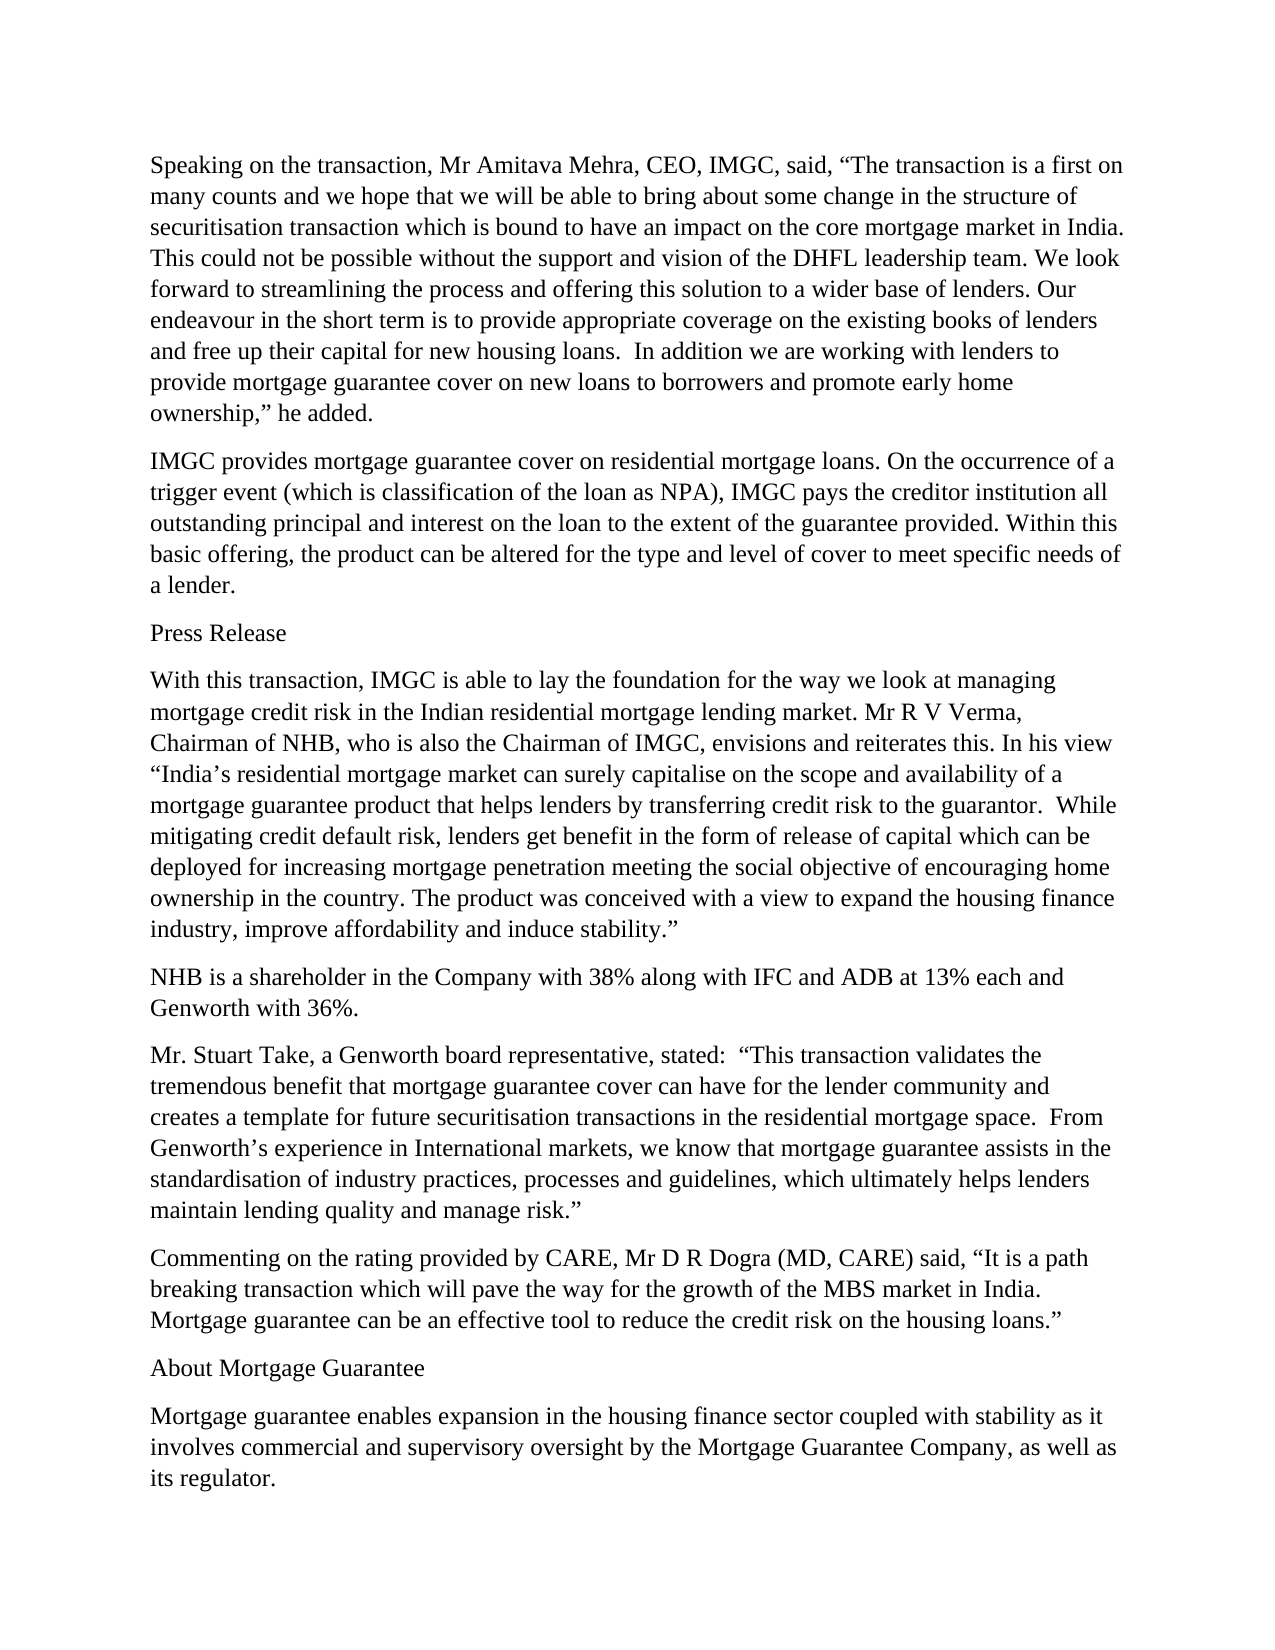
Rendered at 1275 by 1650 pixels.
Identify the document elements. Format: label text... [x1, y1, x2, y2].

text NHB is a shareholder in the Company with 38% along with IFC and ADB at 13% each and Genworth with 36%. [150, 962, 1125, 1021]
text With this transaction, IMGC is able to lay the foundation for the way we look at managing mortgage credit risk in the Indian residential mortgage lending market. Mr R V Verma, Chairman of NHB, who is also the Chairman of IMGC, envisions and reiterates this. In his view “India’s residential mortgage market can surely capitalise on the scope and availability of a mortgage guarantee product that helps lenders by transferring credit risk to the guarantor. While mitigating credit default risk, lenders get benefit in the form of release of capital which can be deployed for increasing mortgage penetration meeting the social objective of encouraging home ownership in the country. The product was conceived with a view to expand the housing finance industry, improve affordability and induce stability.” [150, 666, 1125, 943]
text Mr. Stuart Take, a Genworth board representative, stated: “This transaction validates the tremendous benefit that mortgage guarantee cover can have for the lender community and creates a template for future securitisation transactions in the residential mortgage space. From Genworth’s experience in International markets, we know that mortgage guarantee assists in the standardisation of industry practices, processes and guidelines, which ultimately helps lenders maintain lending quality and manage risk.” [150, 1040, 1125, 1224]
text Speaking on the transaction, Mr Amitava Mehra, CEO, IMGC, said, “The transaction is a first on many counts and we hope that we will be able to bring about some change in the structure of securitisation transaction which is bound to have an impact on the core mortgage market in India. This could not be possible without the support and vision of the DHFL leadership team. We look forward to streamlining the process and offering this solution to a wider base of lenders. Our endeavour in the short term is to provide appropriate coverage on the existing books of lenders and free up their capital for new housing loans. In addition we are working with lenders to provide mortgage guarantee cover on new loans to borrowers and promote early home ownership,” he added. [150, 150, 1125, 427]
text Commenting on the rating provided by CARE, Mr D R Dogra (MD, CARE) said, “It is a path breaking transaction which will pave the way for the growth of the MBS market in India. Mortgage guarantee can be an effective tool to reduce the credit risk on the housing loans.” [150, 1243, 1125, 1334]
text About Mortgage Guarantee [150, 1353, 1125, 1382]
text Mortgage guarantee enables expansion in the housing finance sector coupled with stability as it involves commercial and supervisory oversight by the Mortgage Guarantee Company, as well as its regulator. [150, 1401, 1125, 1492]
text IMGC provides mortgage guarantee cover on residential mortgage loans. On the occurrence of a trigger event (which is classification of the loan as NPA), IMGC pays the creditor institution all outstanding principal and interest on the loan to the extent of the guarantee provided. Within this basic offering, the product can be altered for the type and level of cover to meet specific needs of a lender. [150, 446, 1125, 599]
text Press Release [150, 618, 1125, 647]
